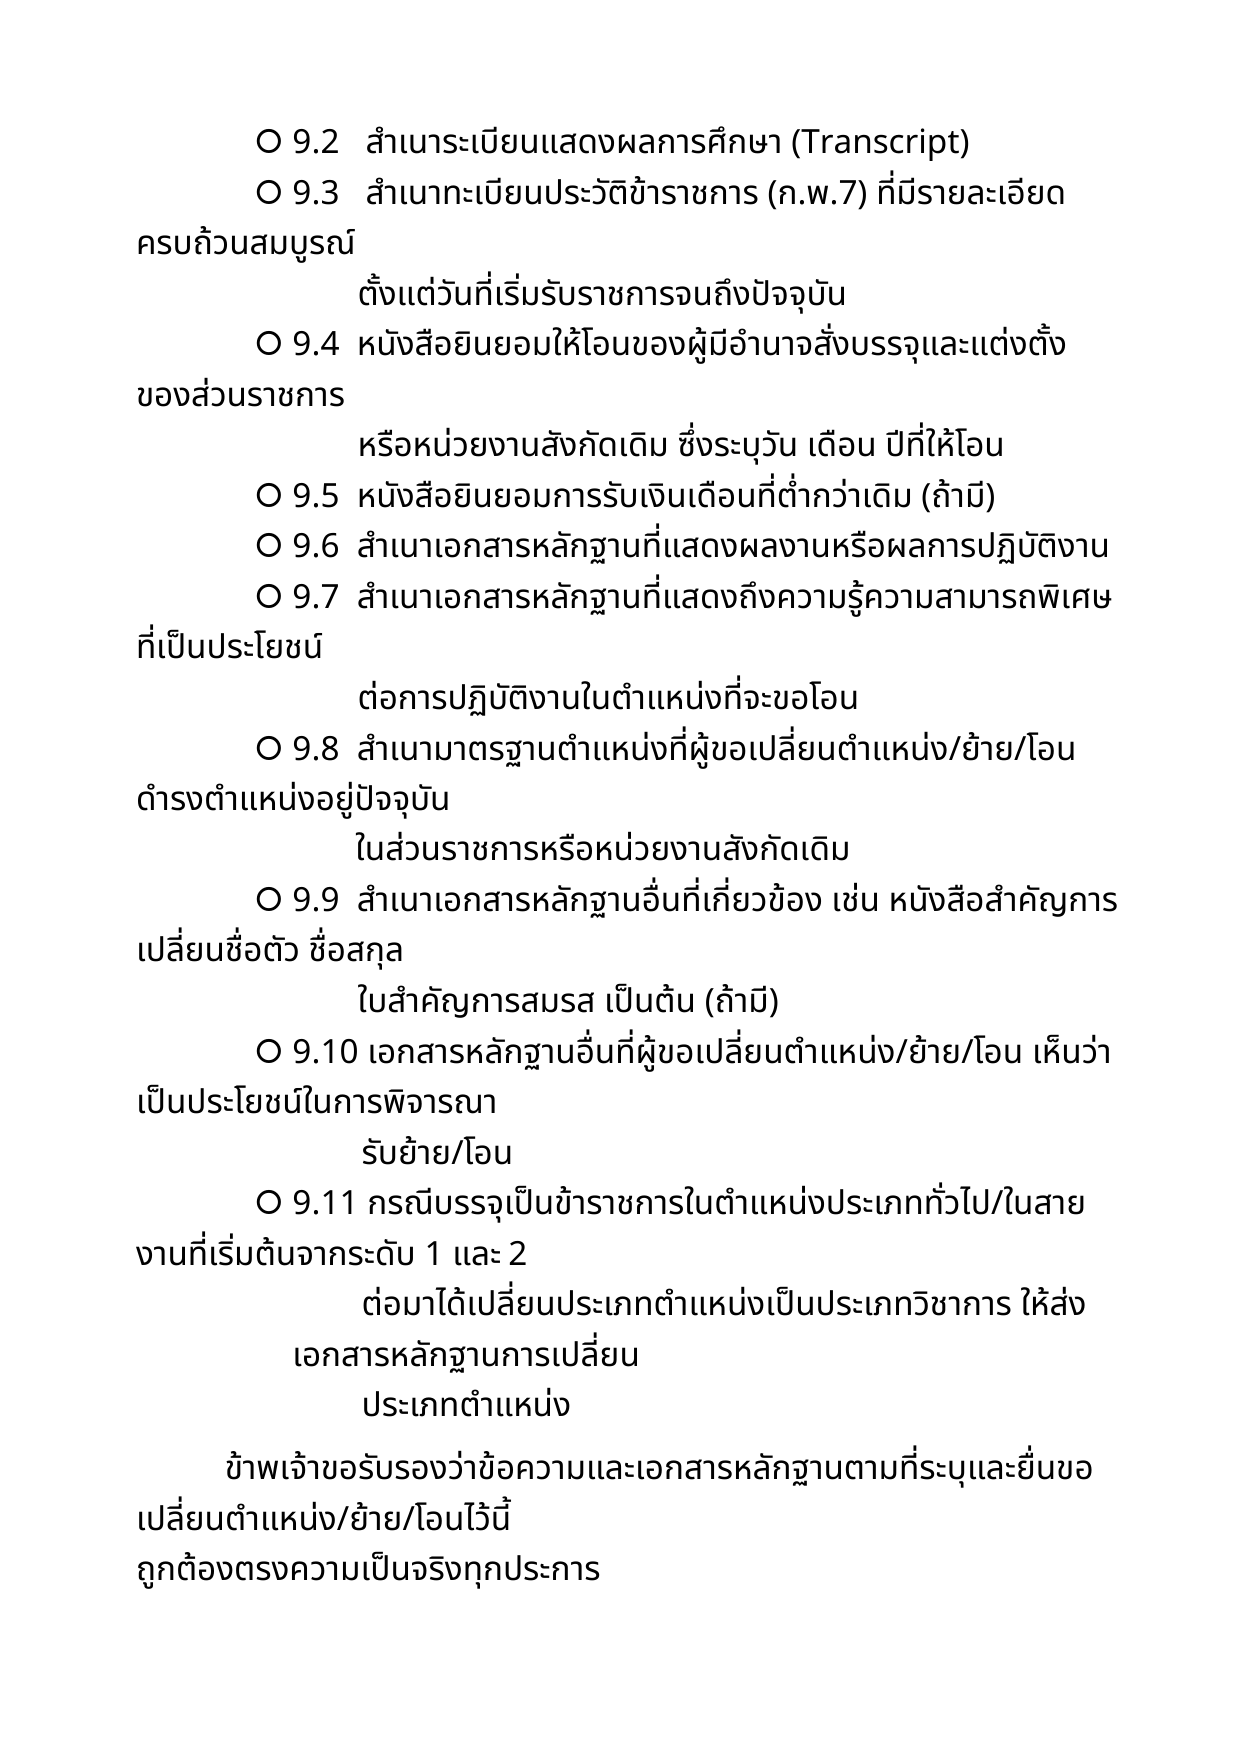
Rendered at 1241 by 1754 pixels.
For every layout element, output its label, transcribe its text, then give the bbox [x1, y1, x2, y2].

list ต่อการปฏิบัติงานในตำแหน่งที่จะขอโอน [297, 674, 1122, 724]
list หรือหน่วยงานสังกัดเดิม ซึ่งระบุวัน เดือน ปีที่ให้โอน [297, 421, 1122, 472]
text 9.10 เอกสารหลักฐานอื่นที่ผู้ขอเปลี่ยนตำแหน่ง/ย้าย/โอน เห็นว่าเป็นประโยชน์ในการพิจารณา [136, 1027, 1122, 1128]
text 9.11 กรณีบรรจุเป็นข้าราชการในตำแหน่งประเภททั่วไป/ในสายงานที่เริ่มต้นจากระดับ 1 และ2 [136, 1179, 1122, 1280]
text ในส่วนราชการหรือหน่วยงานสังกัดเดิม [136, 825, 1122, 876]
text รับย้าย/โอน [292, 1128, 1122, 1179]
text 9.5 หนังสือยินยอมการรับเงินเดือนที่ต่ำกว่าเดิม (ถ้ามี) [136, 472, 1122, 522]
text 9.7 สำเนาเอกสารหลักฐานที่แสดงถึงความรู้ความสามารถพิเศษที่เป็นประโยชน์ [136, 573, 1122, 674]
text 9.8 สำเนามาตรฐานตำแหน่งที่ผู้ขอเปลี่ยนตำแหน่ง/ย้าย/โอนดำรงตำแหน่งอยู่ปัจจุบัน [136, 724, 1122, 825]
list ใบสำคัญการสมรส เป็นต้น (ถ้ามี) [297, 977, 1122, 1027]
list ตั้งแต่วันที่เริ่มรับราชการจนถึงปัจจุบัน [297, 270, 1122, 320]
text ถูกต้องตรงความเป็นจริงทุกประการ [136, 1545, 1122, 1596]
text 9.6 สำเนาเอกสารหลักฐานที่แสดงผลงานหรือผลการปฏิบัติงาน [136, 522, 1122, 573]
list ประเภทตำแหน่ง [292, 1381, 1122, 1432]
text 9.3 สำเนาทะเบียนประวัติข้าราชการ (ก.พ.7) ที่มีรายละเอียดครบถ้วนสมบูรณ์ [136, 169, 1122, 270]
text 9.9 สำเนาเอกสารหลักฐานอื่นที่เกี่ยวข้อง เช่น หนังสือสำคัญการเปลี่ยนชื่อตัว ชื่อสกุล [136, 876, 1122, 977]
text ข้าพเจ้าขอรับรองว่าข้อความและเอกสารหลักฐานตามที่ระบุและยื่นขอเปลี่ยนตำแหน่ง/ย้าย/โอนไว้นี้ [136, 1444, 1122, 1545]
list ต่อมาได้เปลี่ยนประเภทตำแหน่งเป็นประเภทวิชาการ ให้ส่งเอกสารหลักฐานการเปลี่ยน [292, 1280, 1122, 1381]
text 9.2 สำเนาระเบียนแสดงผลการศึกษา (Transcript) [136, 118, 1122, 169]
text 9.4 หนังสือยินยอมให้โอนของผู้มีอำนาจสั่งบรรจุและแต่งตั้งของส่วนราชการ [136, 320, 1122, 421]
